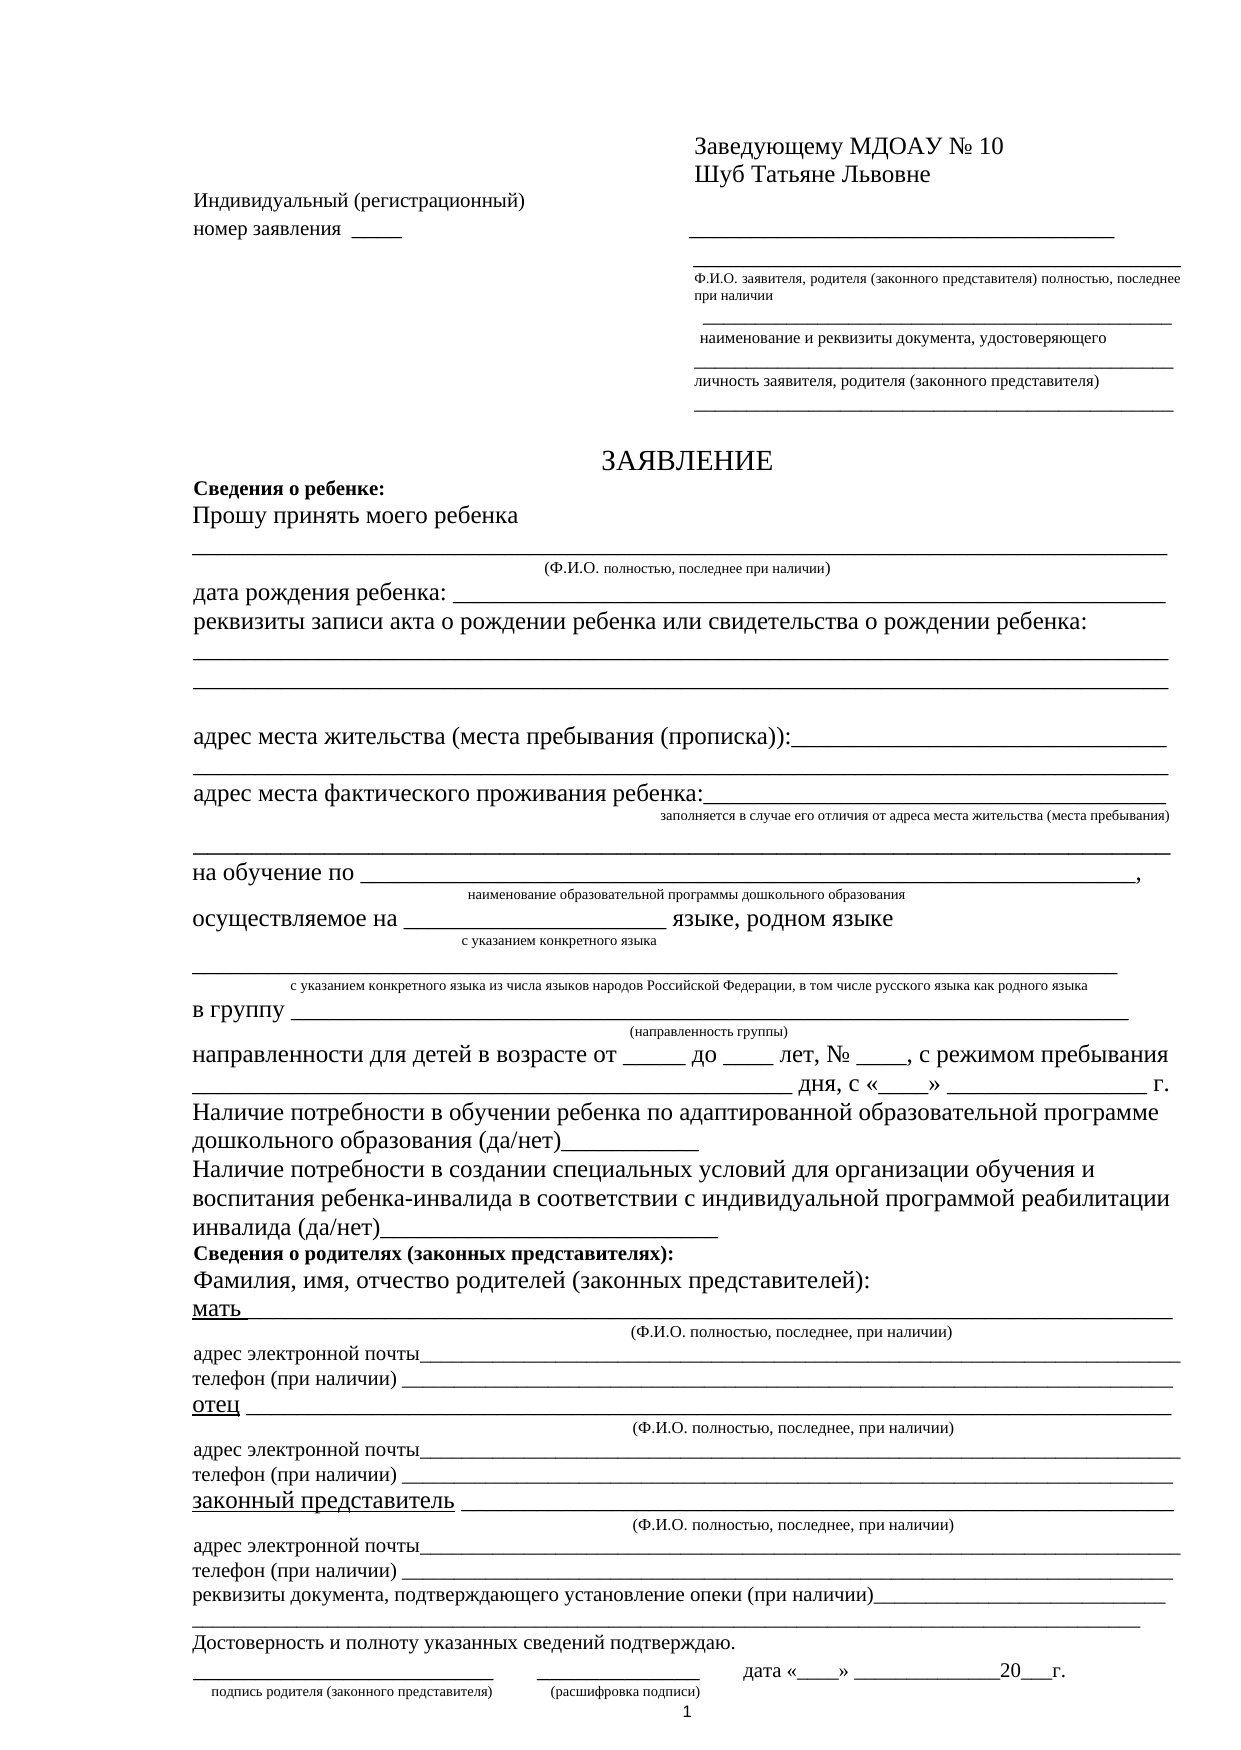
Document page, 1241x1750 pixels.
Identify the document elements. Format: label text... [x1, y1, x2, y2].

text заполняется в случае его отличия от адреса места жительства (места пребывания) [118, 807, 1181, 824]
text Шуб Татьяне Львовне [694, 159, 1181, 188]
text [118, 1654, 1181, 1682]
text наименование и реквизиты документа, удостоверяющего [118, 327, 1181, 347]
text ___________________________________________________________________ [118, 824, 1181, 857]
text дата рождения ребенка: _________________________________________________________ [118, 577, 1181, 606]
text реквизиты записи акта о рождении ребенка или свидетельства о рождении ребенка: [118, 606, 1181, 634]
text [118, 1682, 1181, 1699]
text Наличие потребности в создании специальных условий для организации обучения и воспитания ребенка-инвалида в соответствии с индивидуальной программой реабилитации инвалида (да/нет)___________________________ [192, 1154, 1181, 1241]
text ______________________________________________ [694, 347, 1181, 371]
text номер заявления ____ __________________________________ [118, 212, 1181, 241]
text адрес места жительства (места пребывания (прописка)):______________________________ [118, 721, 1181, 749]
text ___________________________________________________________________________________________ [192, 1606, 1181, 1630]
text Фамилия, имя, отчество родителей (законных представителей): [118, 1265, 1181, 1293]
text адрес места фактического проживания ребенка:_____________________________________ [118, 778, 1181, 807]
text реквизиты документа, подтверждающего установление опеки (при наличии)____________________________ [192, 1582, 1181, 1606]
text отец __________________________________________________________________________ [192, 1389, 1181, 1418]
text ______________________________________________________________________________ [118, 749, 1181, 778]
text Достоверность и полноту указанных сведений подтверждаю. [192, 1630, 1181, 1654]
text ______________________________________________________________________________ [118, 634, 1181, 663]
text ______________________________________________________________________________ [118, 663, 1181, 692]
text телефон (при наличии) __________________________________________________________________________ [192, 1557, 1181, 1582]
text (Ф.И.О. полностью, последнее, при наличии) [118, 1322, 1181, 1341]
text направленности для детей в возрасте от _____ до ____ лет, № ____, с режимом пребывания ________________________________________________ дня, с «____» ________________ г. [192, 1039, 1181, 1097]
text __________________________________________________________________________ [192, 948, 1181, 977]
text Заведующему МДОАУ № 10 [694, 131, 1181, 159]
text (Ф.И.О. полностью, последнее, при наличии) [192, 1514, 1181, 1533]
text адрес электронной почты_________________________________________________________________________ [118, 1533, 1181, 1557]
text телефон (при наличии) __________________________________________________________________________ [192, 1365, 1181, 1389]
text с указанием конкретного языка [192, 932, 1181, 948]
text адрес электронной почты_________________________________________________________________________ [118, 1437, 1181, 1461]
text Сведения о ребенке: [118, 476, 1181, 500]
text (Ф.И.О. полностью, последнее, при наличии) [192, 1418, 1181, 1437]
text законный представитель _________________________________________________________ [192, 1486, 1181, 1514]
text наименование образовательной программы дошкольного образования [192, 886, 1181, 903]
text _______________________________________ [118, 241, 1181, 270]
text в группу ___________________________________________________________________ [192, 994, 1181, 1023]
text личность заявителя, родителя (законного представителя) ______________________________________________ [694, 371, 1181, 414]
text осуществляемое на _____________________ языке, родном языке [192, 903, 1181, 932]
text телефон (при наличии) __________________________________________________________________________ [192, 1461, 1181, 1486]
text Ф.И.О. заявителя, родителя (законного представителя) полностью, последнее при наличии [694, 270, 1181, 303]
text (направленность группы) [118, 1023, 1181, 1039]
text адрес электронной почты_________________________________________________________________________ [118, 1341, 1181, 1365]
text ЗАЯВЛЕНИЕ [118, 443, 1181, 476]
text с указанием конкретного языка из числа языков народов Российской Федерации, в том числе русского языка как родного языка [192, 977, 1181, 994]
text Индивидуальный (регистрационный) [118, 188, 1181, 212]
text мать __________________________________________________________________________ [192, 1293, 1181, 1322]
text Сведения о родителях (законных представителях): [118, 1241, 1181, 1265]
text Прошу принять моего ребенка ______________________________________________________________________________ [192, 500, 1181, 558]
text _____________________________________________ [118, 303, 1181, 327]
text (Ф.И.О. полностью, последнее при наличии) [118, 558, 1181, 577]
text Наличие потребности в обучении ребенка по адаптированной образовательной программе дошкольного образования (да/нет)___________ [192, 1097, 1181, 1154]
text на обучение по ______________________________________________________________, [192, 857, 1181, 886]
